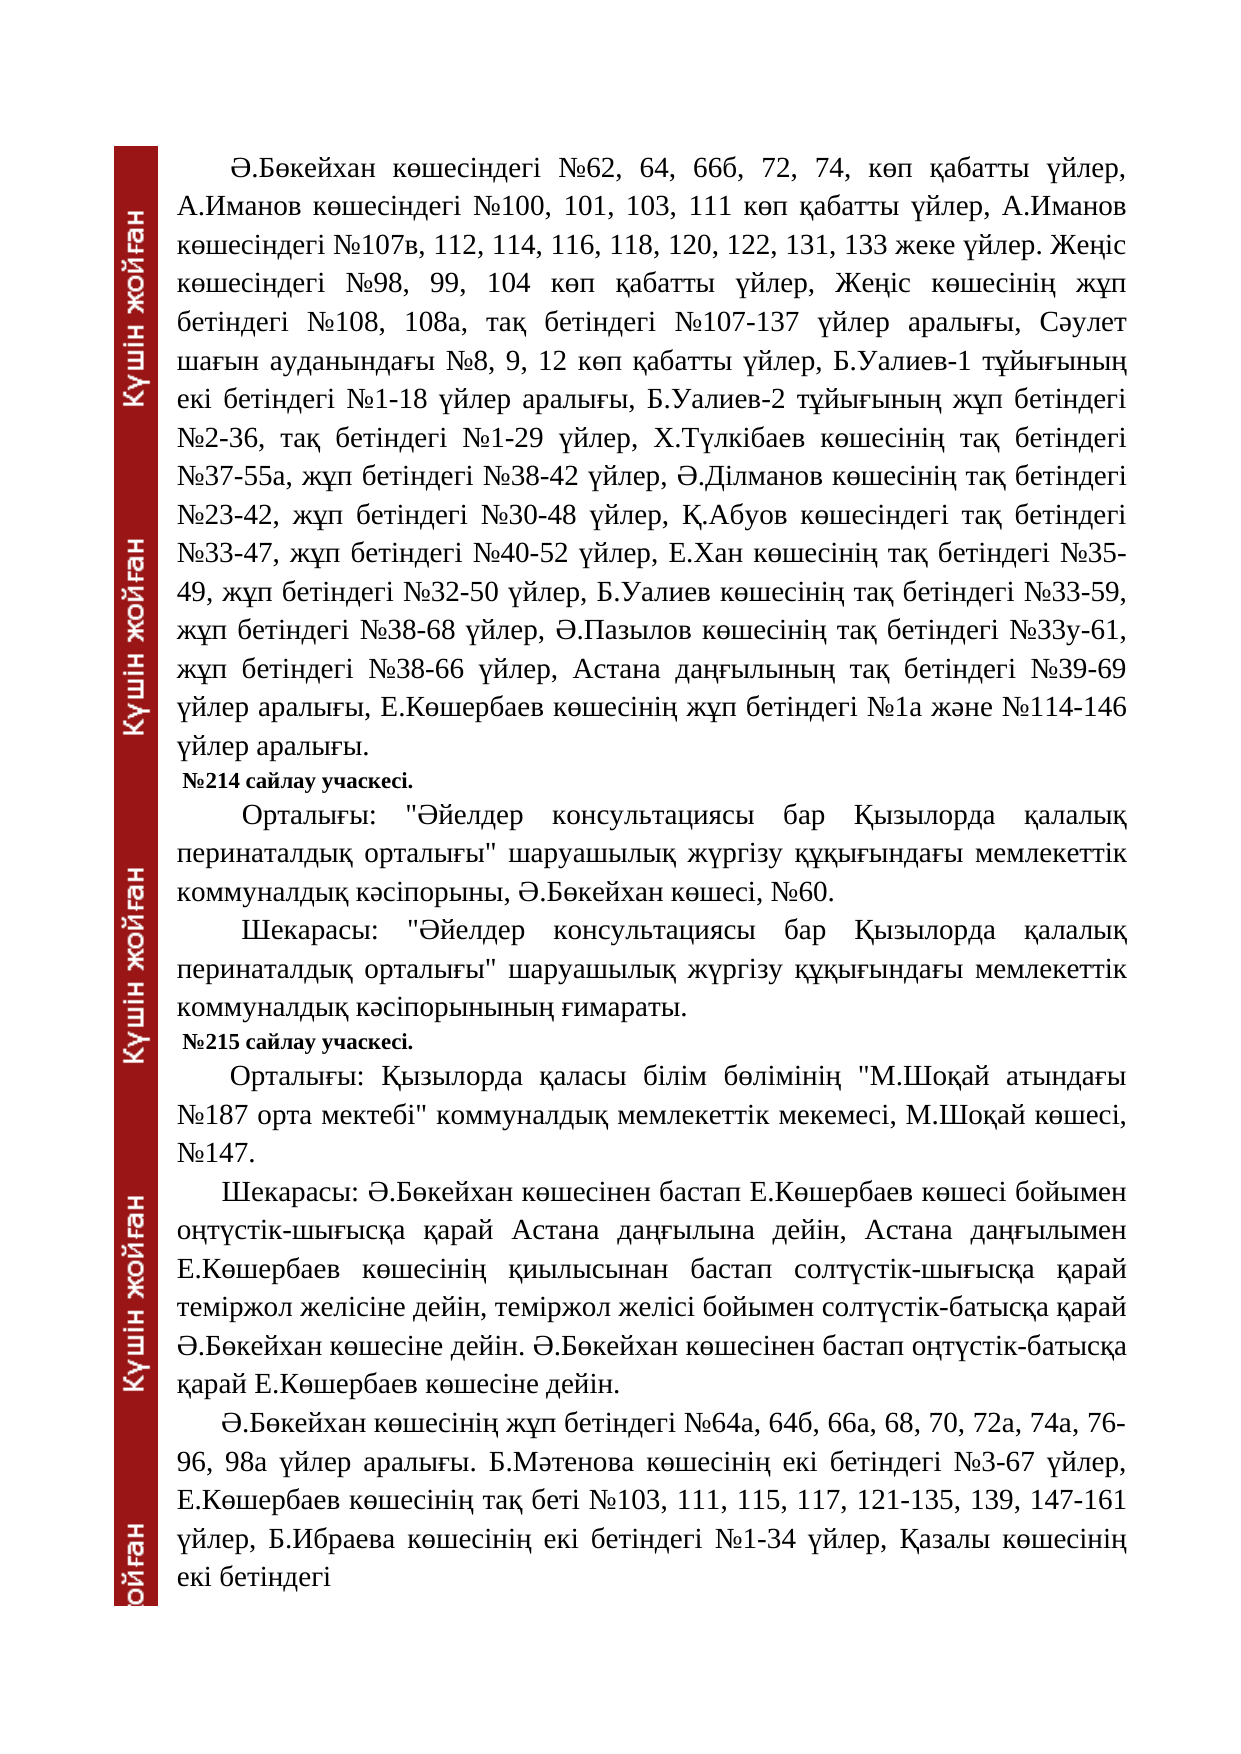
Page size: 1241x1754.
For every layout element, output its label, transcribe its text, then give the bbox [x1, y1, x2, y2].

picture [114, 1169, 158, 1174]
text Ә.Бөкейхан көшесіндегі №62, 64, 66б, 72, 74, көп қабатты үйлер, А.Иманов көшесіндегі №100, 101, 103, 111 көп қабатты үйлер, А.Иманов көшесіндегі №107в, 112, 114, 116, 118, 120, 122, 131, 133 жеке үйлер. Жеңіс көшесіндегі №98, 99, 104 көп қабатты үйлер, Жеңіс көшесінің жұп бетіндегі №108, 108а, тақ бетіндегі №107-137 үйлер аралығы, Сәулет шағын ауданындағы №8, 9, 12 көп қабатты үйлер, Б.Уалиев-1 тұйығының екі бетіндегі №1-18 үйлер аралығы, Б.Уалиев-2 тұйығының жұп бетіндегі №2-36, тақ бетіндегі №1-29 үйлер, Х.Түлкібаев көшесінің тақ бетіндегі №37-55а, жұп бетіндегі №38-42 үйлер, Ә.Ділманов көшесінің тақ бетіндегі №23-42, жұп бетіндегі №30-48 үйлер, Қ.Абуов көшесіндегі тақ бетіндегі №33-47, жұп бетіндегі №40-52 үйлер, Е.Хан көшесінің тақ бетіндегі №35-49, жұп бетіндегі №32-50 үйлер, Б.Уалиев көшесінің тақ бетіндегі №33-59, жұп бетіндегі №38-68 үйлер, Ә.Пазылов көшесінің тақ бетіндегі №33у-61, жұп бетіндегі №38-66 үйлер, Астана даңғылының тақ бетіндегі №39-69 үйлер аралығы, Е.Көшербаев көшесінің жұп бетіндегі №1а және №114-146 үйлер аралығы. [112, 150, 1128, 762]
picture [114, 1400, 158, 1405]
text Орталығы: Қызылорда қаласы білім бөлімінің "М.Шоқай атындағы №187 орта мектебі" коммуналдық мемлекеттік мекемесі, М.Шоқай көшесі, №147. [112, 1058, 1128, 1169]
text Шекарасы: "Әйелдер консультациясы бар Қызылорда қалалық перинаталдық орталығы" шаруашылық жүргiзу құқығындағы мемлекеттiк коммуналдық кәсiпорынының ғимараты. [112, 912, 1128, 1023]
picture [114, 793, 158, 797]
text №215 сайлау учаскесі. [112, 1028, 1128, 1054]
text Орталығы: "Әйелдер консультациясы бар Қызылорда қалалық перинаталдық орталығы" шаруашылық жүргiзу құқығындағы мемлекеттiк коммуналдық кәсiпорыны, Ә.Бөкейхан көшесi, №60. [112, 797, 1128, 907]
picture [114, 146, 158, 150]
text №214 сайлау учаскесi. [112, 767, 1128, 793]
text Ә.Бөкейхан көшесінің жұп бетіндегі №64а, 64б, 66а, 68, 70, 72а, 74а, 76-96, 98а үйлер аралығы. Б.Мәтенова көшесінің екі бетіндегі №3-67 үйлер, Е.Көшербаев көшесінің тақ беті №103, 111, 115, 117, 121-135, 139, 147-161 үйлер, Б.Ибраева көшесінің екі бетіндегі №1-34 үйлер, Қазалы көшесінің екі бетіндегі [112, 1405, 1128, 1593]
picture [114, 1023, 158, 1028]
picture [114, 762, 158, 767]
picture [114, 1054, 158, 1058]
picture [114, 1593, 158, 1606]
picture [114, 907, 158, 912]
text Шекарасы: Ә.Бөкейхан көшесінен бастап Е.Көшербаев көшесі бойымен оңтүстік-шығысқа қарай Астана даңғылына дейін, Астана даңғылымен Е.Көшербаев көшесінің қиылысынан бастап солтүстік-шығысқа қарай теміржол желісіне дейін, теміржол желісі бойымен солтүстік-батысқа қарай Ә.Бөкейхан көшесіне дейін. Ә.Бөкейхан көшесінен бастап оңтүстік-батысқа қарай Е.Көшербаев көшесіне дейін. [112, 1174, 1128, 1400]
